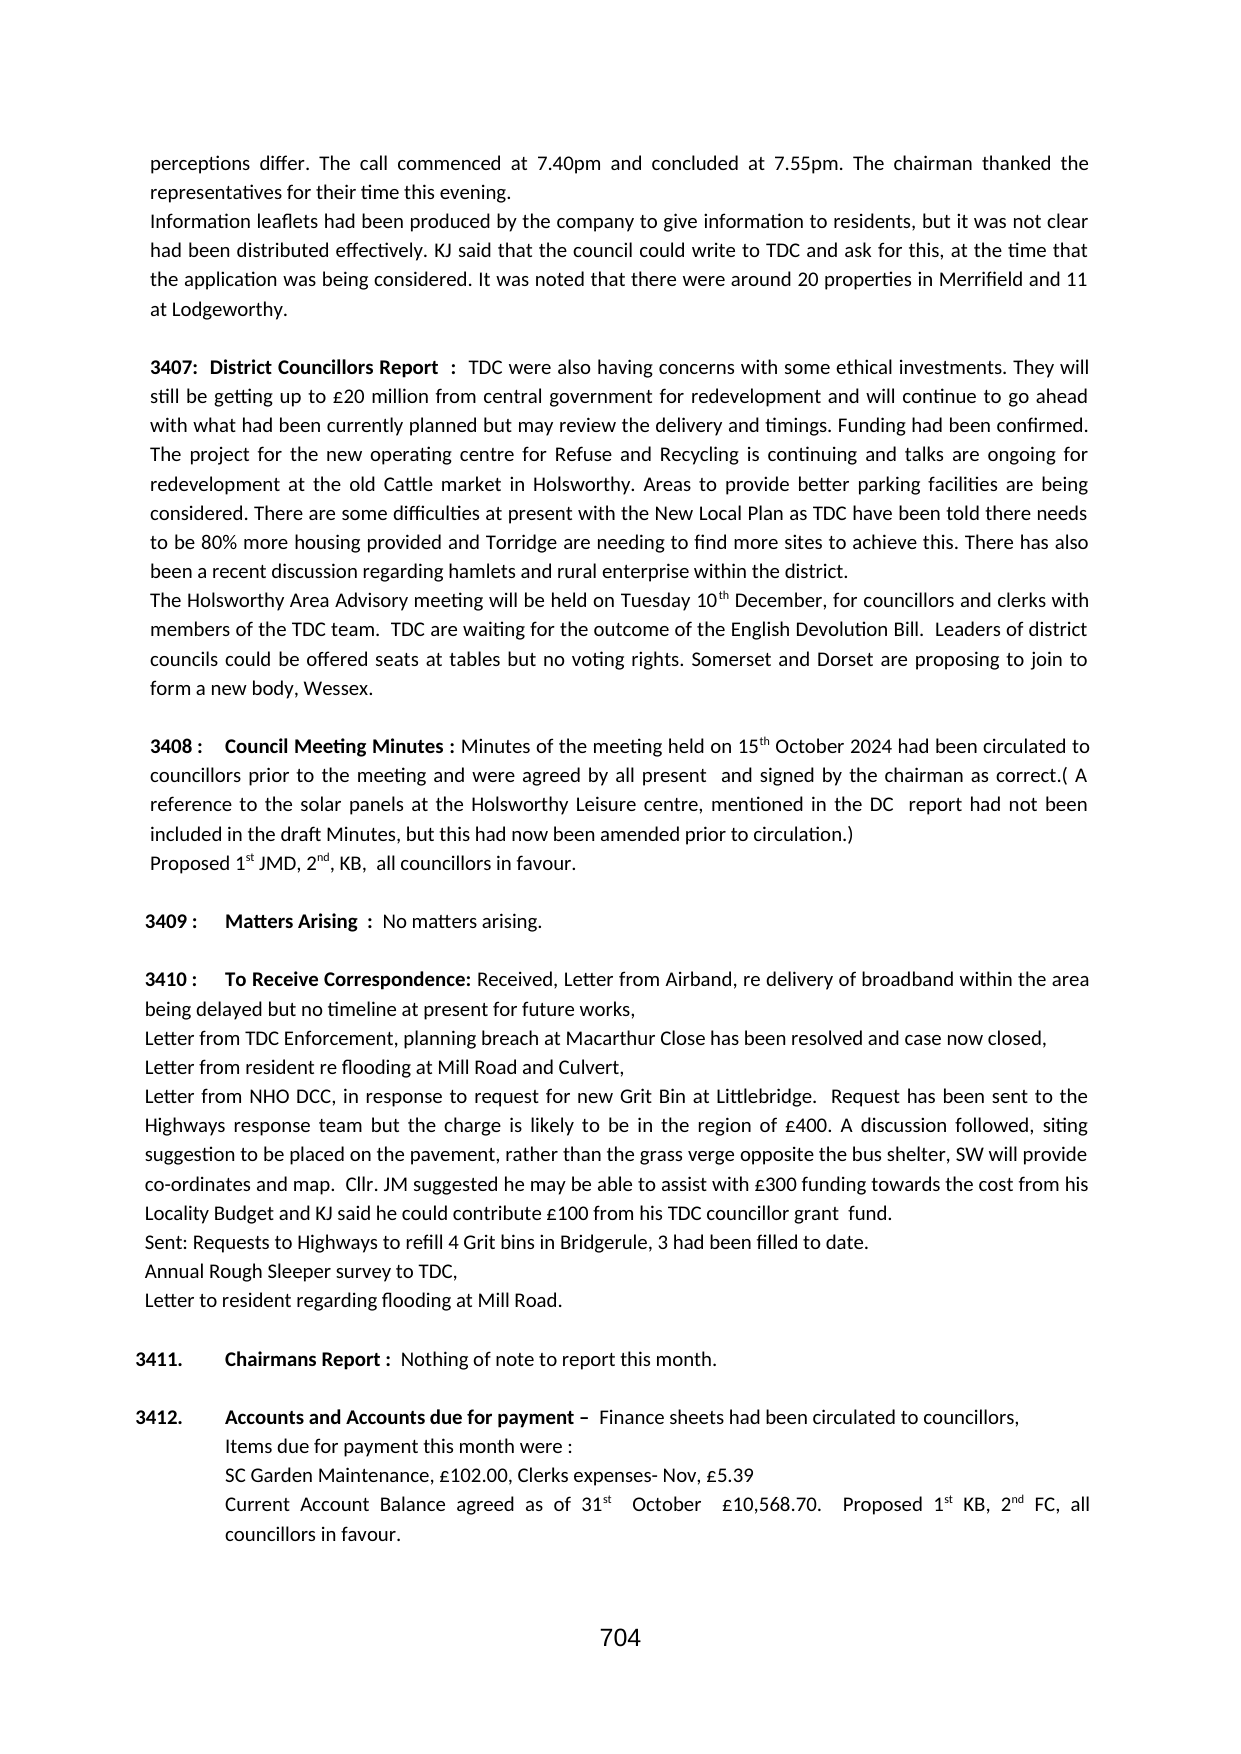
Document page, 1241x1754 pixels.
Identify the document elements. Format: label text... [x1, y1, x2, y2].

text Items due for payment this month were : [150, 1433, 1090, 1459]
text Current Account Balance agreed as of 31st October £10,568.70. Proposed 1st KB, 2nd FC, all councillors in favour. [225, 1492, 1090, 1546]
text The Holsworthy Area Advisory meeting will be held on Tuesday 10th December, for councillors and clerks with members of the TDC team. TDC are waiting for the outcome of the English Devolution Bill. Leaders of district councils could be offered seats at tables but no voting rights. Somerset and Dorset are proposing to join to form a new body, Wessex. [150, 587, 1090, 700]
text SC Garden Maintenance, £102.00, Clerks expenses- Nov, £5.39 [225, 1462, 1090, 1488]
text Letter from NHO DCC, in response to request for new Grit Bin at Littlebridge. Request has been sent to the Highways response team but the charge is likely to be in the region of £400. A discussion followed, siting suggestion to be placed on the pavement, rather than the grass verge opposite the bus shelter, SW will provide co-ordinates and map. Cllr. JM suggested he may be able to assist with £300 funding towards the cost from his Locality Budget and KJ said he could contribute £100 from his TDC councillor grant fund. [144, 1083, 1090, 1225]
text Letter from TDC Enforcement, planning breach at Macarthur Close has been resolved and case now closed, [135, 1025, 1090, 1050]
text 3410 : To Receive Correspondence: Received, Letter from Airband, re delivery of broadband within the area being delayed but no timeline at present for future works, [144, 967, 1090, 1021]
text 3412. Accounts and Accounts due for payment – Finance sheets had been circulated to councillors, [135, 1404, 1090, 1429]
text 3409 : Matters Arising : No matters arising. [135, 908, 1090, 934]
text Letter from resident re flooding at Mill Road and Culvert, [135, 1054, 1090, 1079]
text Letter to resident regarding flooding at Mill Road. [135, 1287, 1090, 1313]
text Information leaflets had been produced by the company to give information to residents, but it was not clear had been distributed effectively. KJ said that the council could write to TDC and ask for this, at the time that the application was being considered. It was noted that there were around 20 properties in Merrifield and 11 at Lodgeworthy. [150, 208, 1090, 321]
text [150, 150, 1090, 204]
text 3407: District Councillors Report : TDC were also having concerns with some ethical investments. They will still be getting up to £20 million from central government for redevelopment and will continue to go ahead with what had been currently planned but may review the delivery and timings. Funding had been confirmed. The project for the new operating centre for Refuse and Recycling is continuing and talks are ongoing for redevelopment at the old Cattle market in Holsworthy. Areas to provide better parking facilities are being considered. There are some difficulties at present with the New Local Plan as TDC have been told there needs to be 80% more housing provided and Torridge are needing to find more sites to achieve this. There has also been a recent discussion regarding hamlets and rural enterprise within the district. [150, 354, 1090, 584]
text 3411. Chairmans Report : Nothing of note to report this month. [135, 1346, 1090, 1371]
text Annual Rough Sleeper survey to TDC, [135, 1258, 1090, 1284]
text 3408 : Council Meeting Minutes : Minutes of the meeting held on 15th October 2024 had been circulated to councillors prior to the meeting and were agreed by all present and signed by the chairman as correct.( A reference to the solar panels at the Holsworthy Leisure centre, mentioned in the DC report had not been included in the draft Minutes, but this had now been amended prior to circulation.) [150, 733, 1090, 846]
text Sent: Requests to Highways to refill 4 Grit bins in Bridgerule, 3 had been filled to date. [135, 1229, 1090, 1254]
text Proposed 1st JMD, 2nd, KB, all councillors in favour. [150, 850, 1090, 875]
